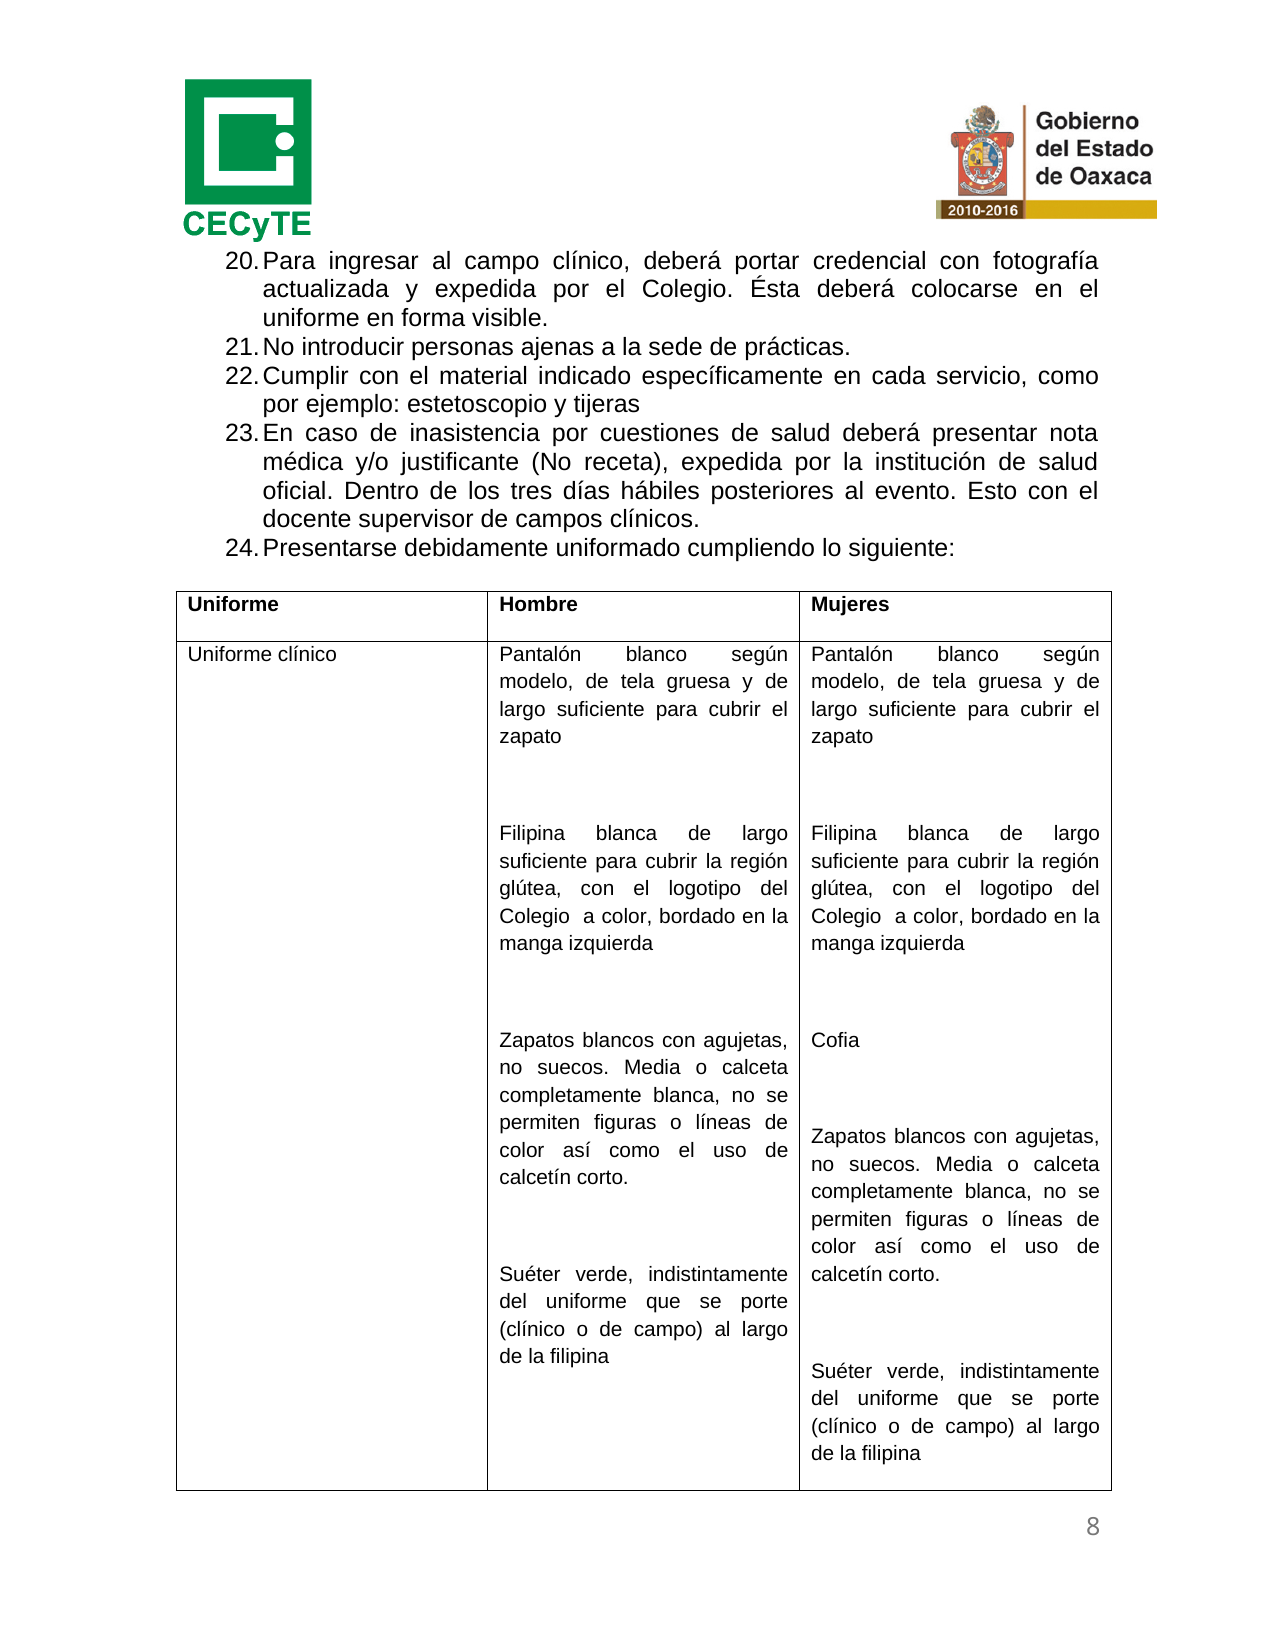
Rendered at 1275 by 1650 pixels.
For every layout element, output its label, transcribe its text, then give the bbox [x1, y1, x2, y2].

list Para ingresar al campo clínico, deberá portar credencial con fotografía actualizada y expedida por el Colegio. Ésta deberá colocarse en el uniforme en forma visible. [225, 246, 1100, 332]
table_cell Uniforme clínico [177, 642, 487, 1490]
table_header Mujeres [800, 592, 1111, 641]
table_header Uniforme [177, 592, 487, 641]
list En caso de inasistencia por cuestiones de salud deberá presentar nota médica y/o justificante (No receta), expedida por la institución de salud oficial. Dentro de los tres días hábiles posteriores al evento. Esto con el docente supervisor de campos clínicos. [225, 418, 1100, 533]
list Presentarse debidamente uniformado cumpliendo lo siguiente: [225, 533, 1100, 562]
picture [936, 102, 1157, 221]
picture [180, 74, 314, 244]
table_cell Pantalón blanco según modelo, de tela gruesa y de largo suficiente para cubrir el zapato Filipina blanca de largo suficiente para cubrir la región glútea, con el logotipo del Colegio a color, bordado en la manga izquierda Cofia Zapatos blancos con agujetas, no suecos. Media o calceta completamente blanca, no se permiten figuras o líneas de color así como el uso de calcetín corto. Suéter verde, indistintamente del uniforme que se porte (clínico o de campo) al largo de la filipina [800, 642, 1111, 1490]
list No introducir personas ajenas a la sede de prácticas. [225, 332, 1100, 361]
table_cell Pantalón blanco según modelo, de tela gruesa y de largo suficiente para cubrir el zapato Filipina blanca de largo suficiente para cubrir la región glútea, con el logotipo del Colegio a color, bordado en la manga izquierda Zapatos blancos con agujetas, no suecos. Media o calceta completamente blanca, no se permiten figuras o líneas de color así como el uso de calcetín corto. Suéter verde, indistintamente del uniforme que se porte (clínico o de campo) al largo de la filipina [488, 642, 799, 1490]
list Cumplir con el material indicado específicamente en cada servicio, como por ejemplo: estetoscopio y tijeras [225, 361, 1100, 418]
table_header Hombre [488, 592, 799, 641]
